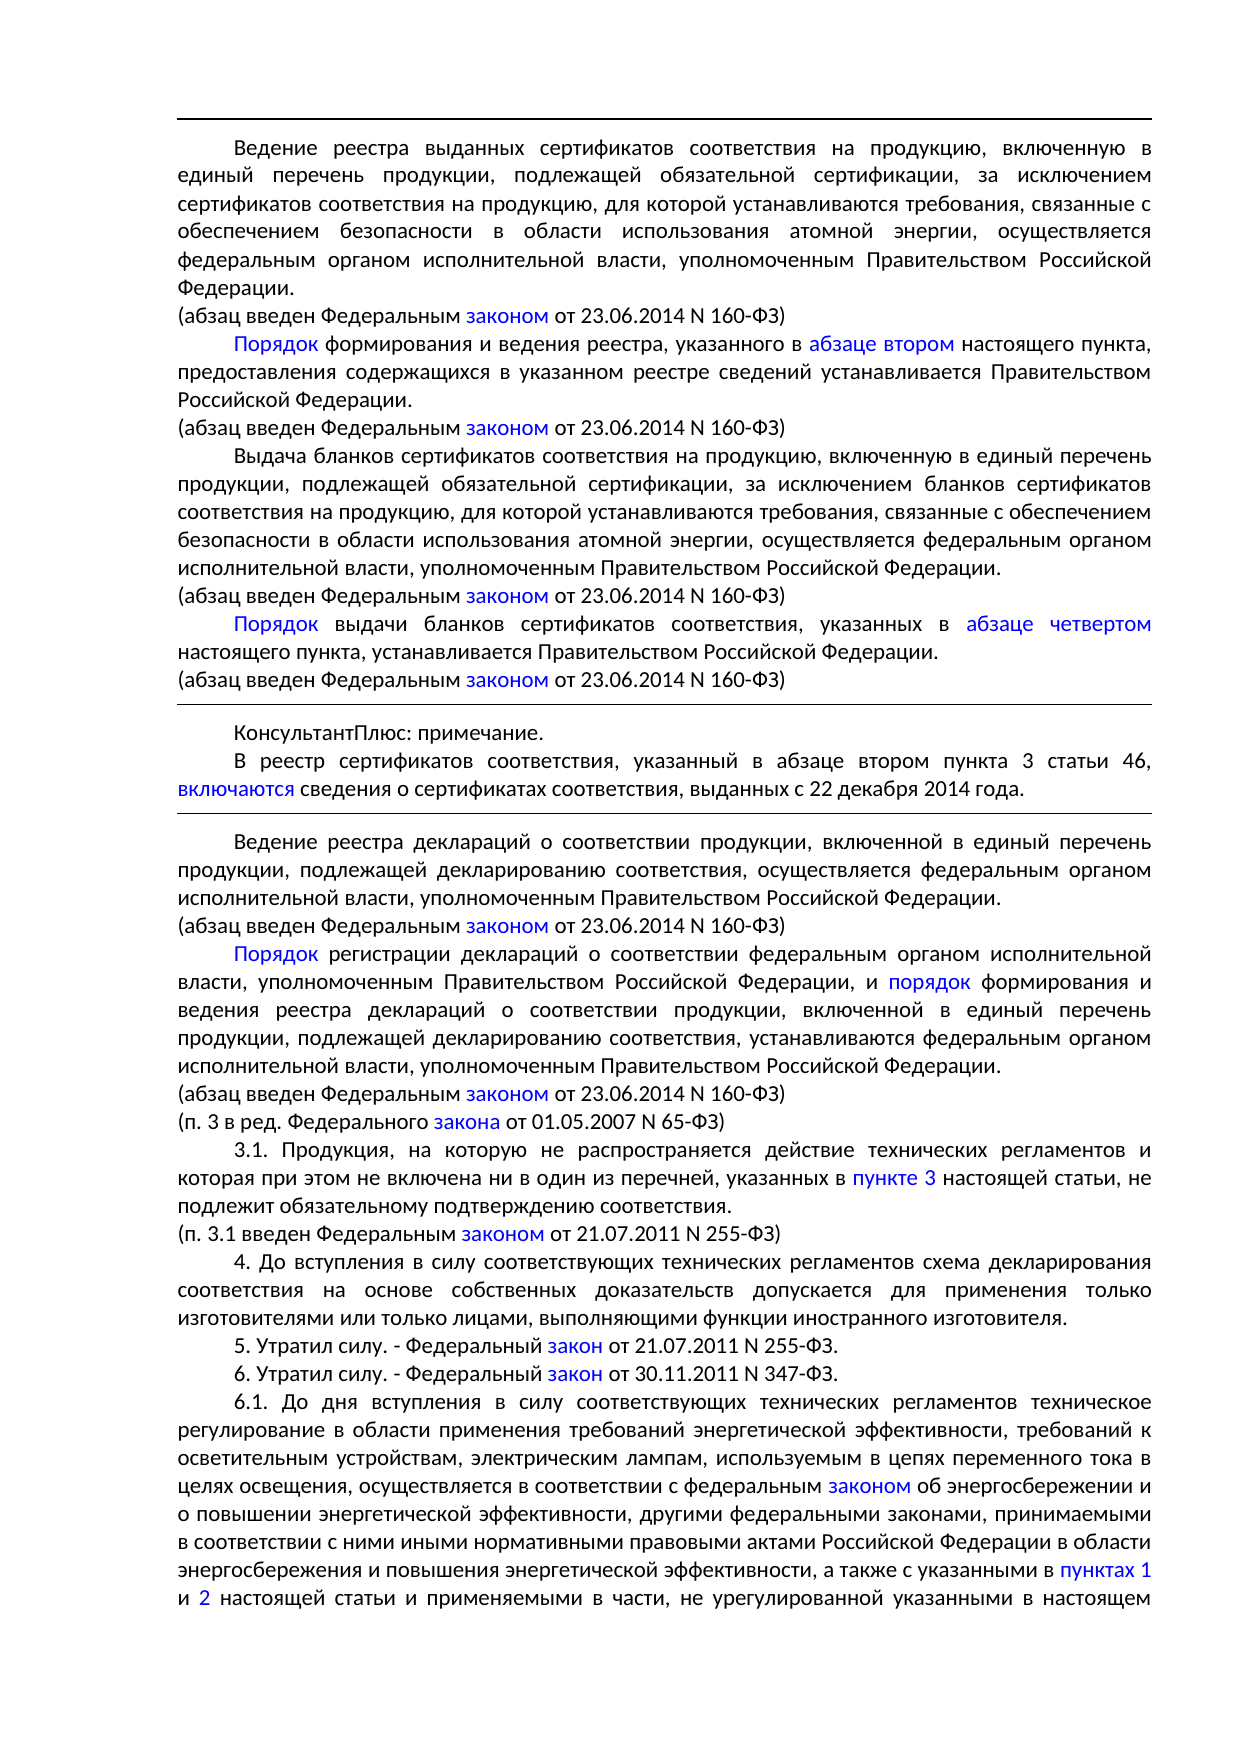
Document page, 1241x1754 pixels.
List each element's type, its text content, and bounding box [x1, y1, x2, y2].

text Порядок выдачи бланков сертификатов соответствия, указанных в абзаце четвертом настоящего пункта, устанавливается Правительством Российской Федерации. [177, 609, 1152, 665]
text (абзац введен Федеральным законом от 23.06.2014 N 160-ФЗ) [177, 581, 1152, 609]
text Порядок формирования и ведения реестра, указанного в абзаце втором настоящего пункта, предоставления содержащихся в указанном реестре сведений устанавливается Правительством Российской Федерации. [177, 329, 1152, 413]
text (п. 3.1 введен Федеральным законом от 21.07.2011 N 255-ФЗ) [177, 1219, 1152, 1247]
text 4. До вступления в силу соответствующих технических регламентов схема декларирования соответствия на основе собственных доказательств допускается для применения только изготовителями или только лицами, выполняющими функции иностранного изготовителя. [177, 1247, 1152, 1331]
text 3.1. Продукция, на которую не распространяется действие технических регламентов и которая при этом не включена ни в один из перечней, указанных в пункте 3 настоящей статьи, не подлежит обязательному подтверждению соответствия. [177, 1135, 1152, 1219]
text 5. Утратил силу. - Федеральный закон от 21.07.2011 N 255-ФЗ. [177, 1331, 1152, 1359]
text КонсультантПлюс: примечание. [177, 718, 1152, 746]
text Ведение реестра выданных сертификатов соответствия на продукцию, включенную в единый перечень продукции, подлежащей обязательной сертификации, за исключением сертификатов соответствия на продукцию, для которой устанавливаются требования, связанные с обеспечением безопасности в области использования атомной энергии, осуществляется федеральным органом исполнительной власти, уполномоченным Правительством Российской Федерации. [177, 133, 1152, 301]
text (абзац введен Федеральным законом от 23.06.2014 N 160-ФЗ) [177, 665, 1152, 693]
text (абзац введен Федеральным законом от 23.06.2014 N 160-ФЗ) [177, 911, 1152, 939]
text (абзац введен Федеральным законом от 23.06.2014 N 160-ФЗ) [177, 1079, 1152, 1107]
text (п. 3 в ред. Федерального закона от 01.05.2007 N 65-ФЗ) [177, 1107, 1152, 1135]
text (абзац введен Федеральным законом от 23.06.2014 N 160-ФЗ) [177, 413, 1152, 441]
text Ведение реестра деклараций о соответствии продукции, включенной в единый перечень продукции, подлежащей декларированию соответствия, осуществляется федеральным органом исполнительной власти, уполномоченным Правительством Российской Федерации. [177, 827, 1152, 911]
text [177, 1387, 1152, 1611]
text Выдача бланков сертификатов соответствия на продукцию, включенную в единый перечень продукции, подлежащей обязательной сертификации, за исключением бланков сертификатов соответствия на продукцию, для которой устанавливаются требования, связанные с обеспечением безопасности в области использования атомной энергии, осуществляется федеральным органом исполнительной власти, уполномоченным Правительством Российской Федерации. [177, 441, 1152, 581]
text Порядок регистрации деклараций о соответствии федеральным органом исполнительной власти, уполномоченным Правительством Российской Федерации, и порядок формирования и ведения реестра деклараций о соответствии продукции, включенной в единый перечень продукции, подлежащей декларированию соответствия, устанавливаются федеральным органом исполнительной власти, уполномоченным Правительством Российской Федерации. [177, 939, 1152, 1079]
text (абзац введен Федеральным законом от 23.06.2014 N 160-ФЗ) [177, 301, 1152, 329]
text 6. Утратил силу. - Федеральный закон от 30.11.2011 N 347-ФЗ. [177, 1359, 1152, 1387]
text В реестр сертификатов соответствия, указанный в абзаце втором пункта 3 статьи 46, включаются сведения о сертификатах соответствия, выданных с 22 декабря 2014 года. [177, 746, 1152, 802]
